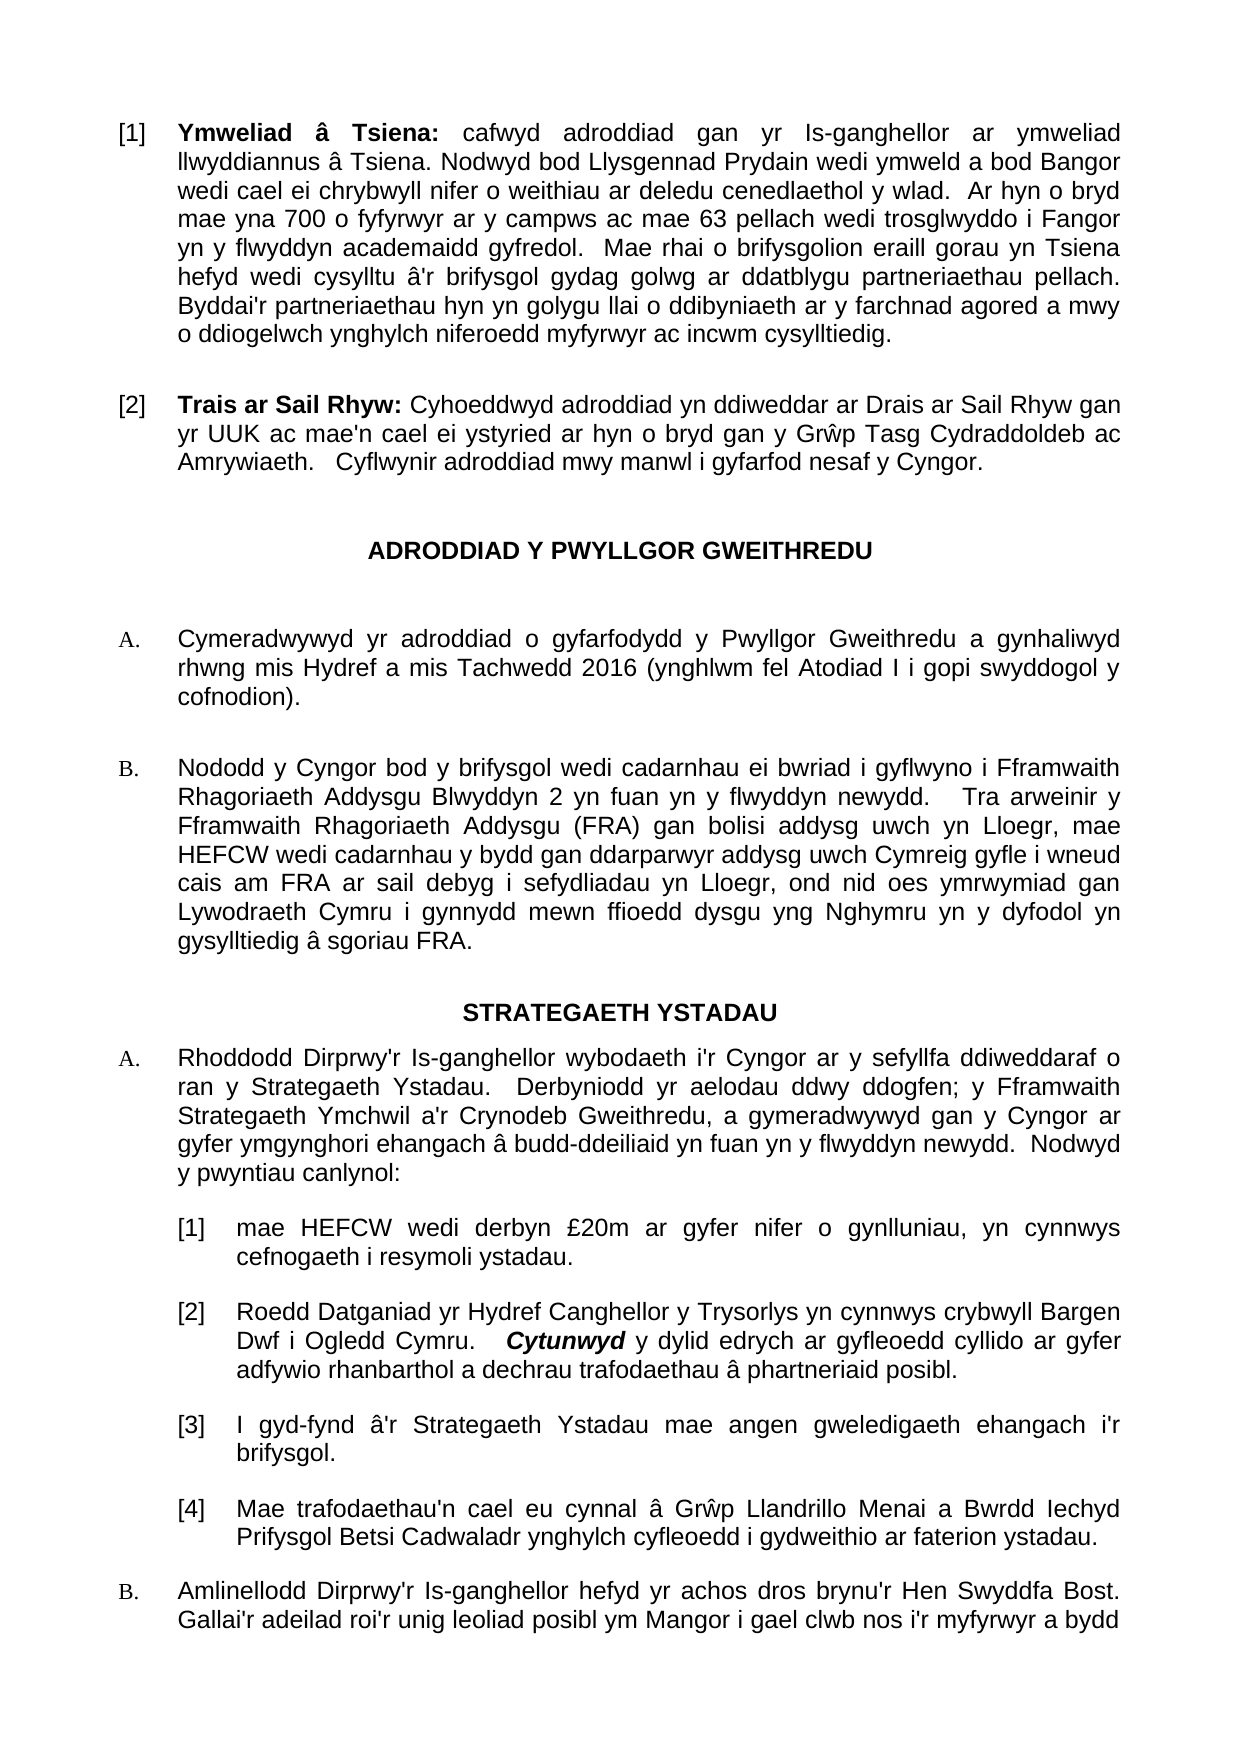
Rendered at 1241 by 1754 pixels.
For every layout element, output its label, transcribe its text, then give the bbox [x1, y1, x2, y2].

list Rhoddodd Dirprwy'r Is-ganghellor wybodaeth i'r Cyngor ar y sefyllfa ddiweddaraf o ran y Strategaeth Ystadau. Derbyniodd yr aelodau ddwy ddogfen; y Fframwaith Strategaeth Ymchwil a'r Crynodeb Gweithredu, a gymeradwywyd gan y Cyngor ar gyfer ymgynghori ehangach â budd-ddeiliaid yn fuan yn y flwyddyn newydd. Nodwyd y pwyntiau canlynol: [118, 1043, 1122, 1187]
list [2] Roedd Datganiad yr Hydref Canghellor y Trysorlys yn cynnwys crybwyll Bargen Dwf i Ogledd Cymru. Cytunwyd y dylid edrych ar gyfleoedd cyllido ar gyfer adfywio rhanbarthol a dechrau trafodaethau â phartneriaid posibl. [177, 1297, 1122, 1383]
list [1] mae HEFCW wedi derbyn £20m ar gyfer nifer o gynlluniau, yn cynnwys cefnogaeth i resymoli ystadau. [177, 1213, 1122, 1271]
list [4] Mae trafodaethau'n cael eu cynnal â Grŵp Llandrillo Menai a Bwrdd Iechyd Prifysgol Betsi Cadwaladr ynghylch cyfleoedd i gydweithio ar faterion ystadau. [177, 1493, 1122, 1551]
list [118, 1576, 1122, 1633]
list Cymeradwywyd yr adroddiad o gyfarfodydd y Pwyllgor Gweithredu a gynhaliwyd rhwng mis Hydref a mis Tachwedd 2016 (ynghlwm fel Atodiad I i gopi swyddogol y cofnodion). [118, 624, 1122, 710]
text ADRODDIAD Y PWYLLGOR GWEITHREDU [118, 536, 1122, 564]
list Nododd y Cyngor bod y brifysgol wedi cadarnhau ei bwriad i gyflwyno i Fframwaith Rhagoriaeth Addysgu Blwyddyn 2 yn fuan yn y flwyddyn newydd. Tra arweinir y Fframwaith Rhagoriaeth Addysgu (FRA) gan bolisi addysg uwch yn Lloegr, mae HEFCW wedi cadarnhau y bydd gan ddarparwyr addysg uwch Cymreig gyfle i wneud cais am FRA ar sail debyg i sefydliadau yn Lloegr, ond nid oes ymrwymiad gan Lywodraeth Cymru i gynnydd mewn ffioedd dysgu yng Nghymru yn y dyfodol yn gysylltiedig â sgoriau FRA. [118, 753, 1122, 955]
text [2] Trais ar Sail Rhyw: Cyhoeddwyd adroddiad yn ddiweddar ar Drais ar Sail Rhyw gan yr UUK ac mae'n cael ei ystyried ar hyn o bryd gan y Grŵp Tasg Cydraddoldeb ac Amrywiaeth. Cyflwynir adroddiad mwy manwl i gyfarfod nesaf y Cyngor. [118, 390, 1122, 476]
text [1] Ymweliad â Tsiena: cafwyd adroddiad gan yr Is-ganghellor ar ymweliad llwyddiannus â Tsiena. Nodwyd bod Llysgennad Prydain wedi ymweld a bod Bangor wedi cael ei chrybwyll nifer o weithiau ar deledu cenedlaethol y wlad. Ar hyn o bryd mae yna 700 o fyfyrwyr ar y campws ac mae 63 pellach wedi trosglwyddo i Fangor yn y flwyddyn academaidd gyfredol. Mae rhai o brifysgolion eraill gorau yn Tsiena hefyd wedi cysylltu â'r brifysgol gydag golwg ar ddatblygu partneriaethau pellach. Byddai'r partneriaethau hyn yn golygu llai o ddibyniaeth ar y farchnad agored a mwy o ddiogelwch ynghylch niferoedd myfyrwyr ac incwm cysylltiedig. [118, 118, 1122, 348]
text STRATEGAETH YSTADAU [118, 998, 1122, 1026]
list [3] I gyd-fynd â'r Strategaeth Ystadau mae angen gweledigaeth ehangach i'r brifysgol. [177, 1410, 1122, 1467]
